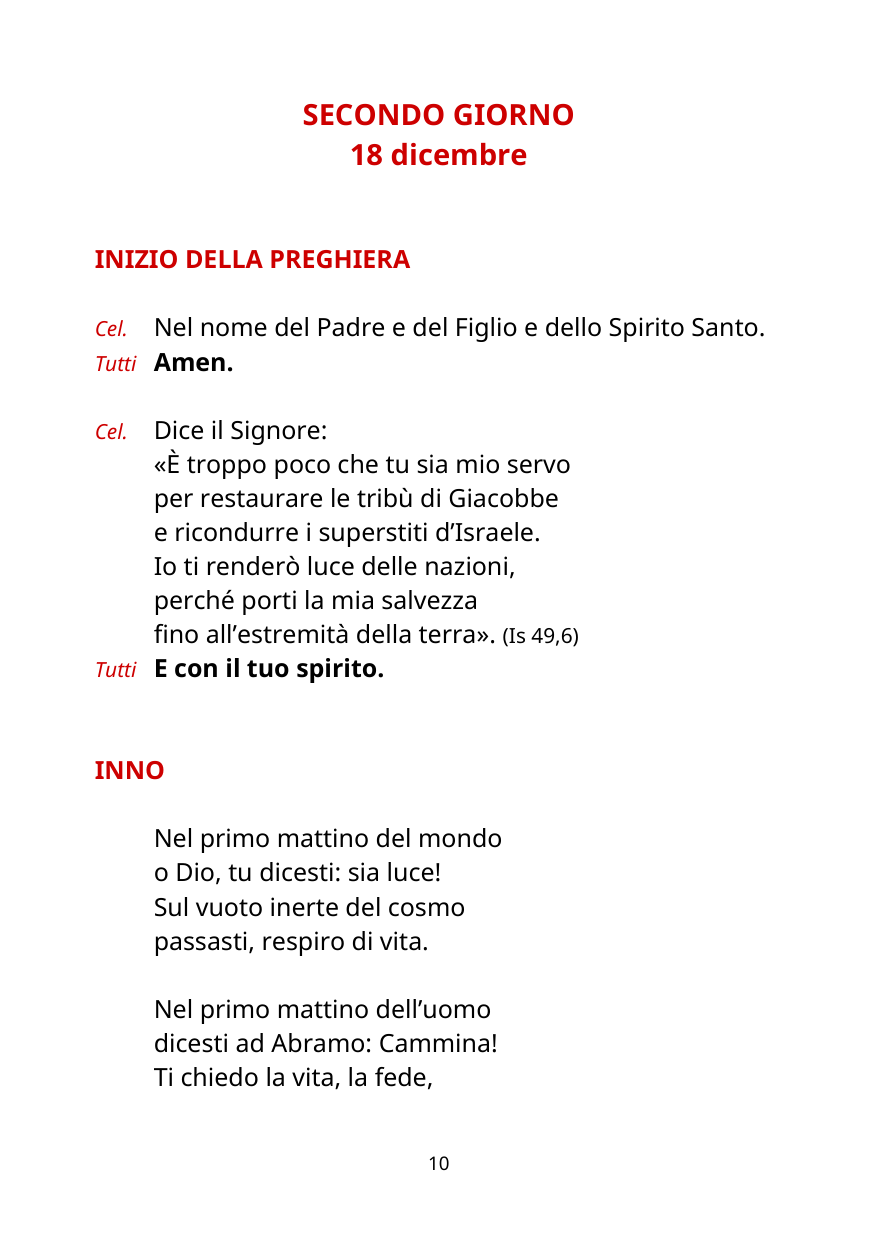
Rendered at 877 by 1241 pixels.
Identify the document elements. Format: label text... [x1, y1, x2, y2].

text dicesti ad Abramo: Cammina! [153, 1025, 782, 1059]
text 18 dicembre [94, 134, 782, 174]
text passasti, respiro di vita. [153, 923, 782, 957]
text fino all’estremità della terra». (Is 49,6) [153, 617, 782, 651]
text Tutti E con il tuo spirito. [94, 651, 782, 685]
text Ti chiedo la vita, la fede, [153, 1059, 782, 1093]
text o Dio, tu dicesti: sia luce! [153, 855, 782, 889]
text Tutti Amen. [94, 344, 782, 378]
text «È troppo poco che tu sia mio servo [153, 446, 782, 480]
text Io ti renderò luce delle nazioni, [153, 548, 782, 583]
text INIZIO DELLA PREGHIERA [94, 242, 782, 276]
text e ricondurre i superstiti d’Israele. [153, 514, 782, 548]
text Sul vuoto inerte del cosmo [153, 889, 782, 923]
text Nel primo mattino dell’uomo [153, 991, 782, 1025]
text SECONDO GIORNO [94, 94, 782, 134]
text INNO [94, 753, 782, 787]
text Cel. Nel nome del Padre e del Figlio e dello Spirito Santo. [94, 310, 782, 344]
text per restaurare le tribù di Giacobbe [153, 480, 782, 514]
text Cel. Dice il Signore: [94, 412, 782, 446]
text Nel primo mattino del mondo [153, 821, 782, 855]
text perché porti la mia salvezza [153, 583, 782, 617]
